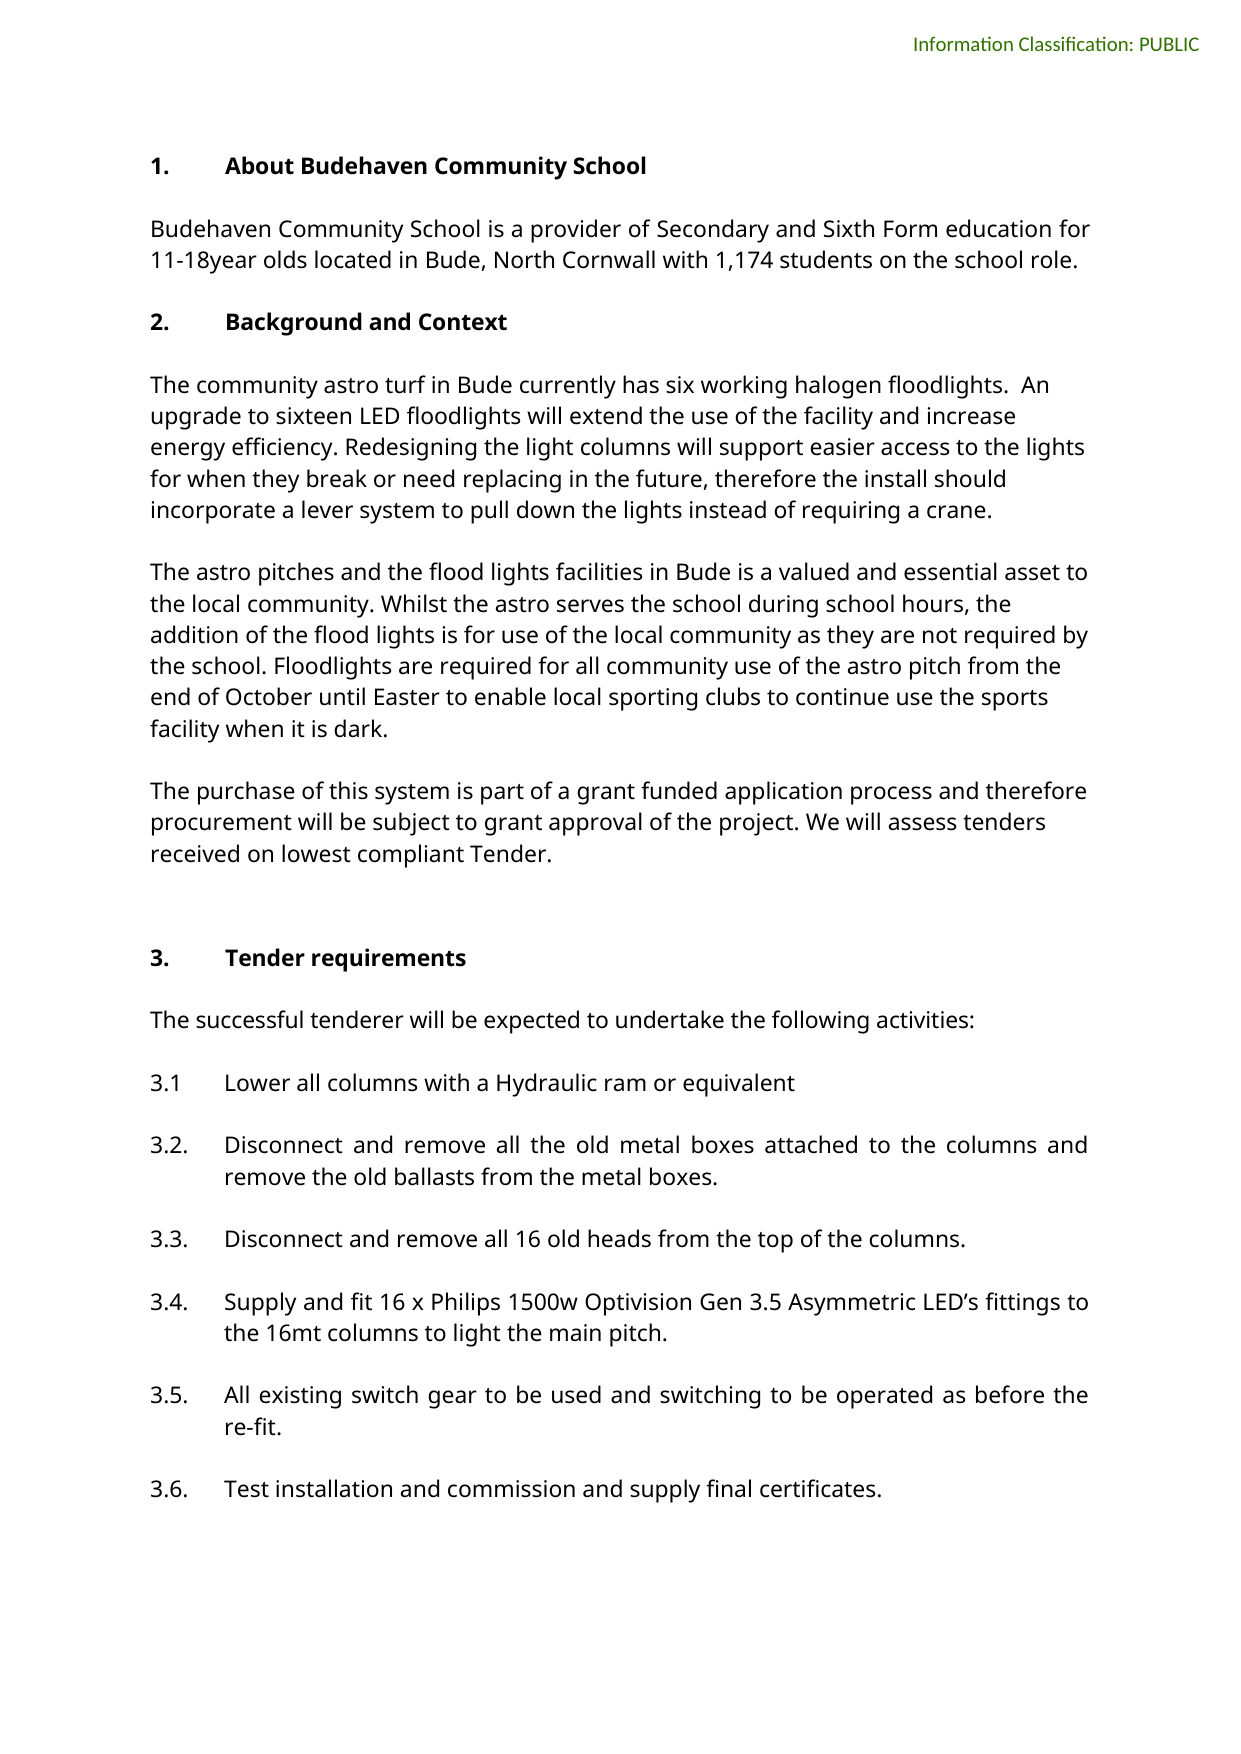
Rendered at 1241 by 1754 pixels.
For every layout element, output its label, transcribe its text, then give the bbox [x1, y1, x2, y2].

text 3.4. Supply and fit 16 x Philips 1500w Optivision Gen 3.5 Asymmetric LED’s fittings to the 16mt columns to light the main pitch. [150, 1285, 1090, 1348]
text The community astro turf in Bude currently has six working halogen floodlights. An upgrade to sixteen LED floodlights will extend the use of the facility and increase energy efficiency. Redesigning the light columns will support easier access to the lights for when they break or need replacing in the future, therefore the install should incorporate a lever system to pull down the lights instead of requiring a crane. [150, 369, 1090, 525]
subtitle 3. Tender requirements [150, 942, 1090, 973]
text 3.6. Test installation and commission and supply final certificates. [150, 1473, 1090, 1504]
text The purchase of this system is part of a grant funded application process and therefore procurement will be subject to grant approval of the project. We will assess tenders received on lowest compliant Tender. [150, 775, 1090, 869]
text 3.1 Lower all columns with a Hydraulic ram or equivalent [150, 1067, 1090, 1098]
text The successful tenderer will be expected to undertake the following activities: [150, 1004, 1090, 1035]
text Budehaven Community School is a provider of for 11-18year olds located in Bude, North Cornwall with 1,174 students on the school role. [150, 212, 1090, 275]
text The astro pitches and the flood lights facilities in Bude is a valued and essential asset to the local community. Whilst the astro serves the school during school hours, the addition of the flood lights is for use of the local community as they are not required by the school. Floodlights are required for all community use of the astro pitch from the end of October until Easter to enable local sporting clubs to continue use the sports facility when it is dark. [150, 556, 1090, 744]
subtitle 1. About Budehaven Community School [150, 150, 1090, 181]
subtitle 2. Background and Context [150, 306, 1090, 337]
text 3.2. Disconnect and remove all the old metal boxes attached to the columns and remove the old ballasts from the metal boxes. [150, 1129, 1090, 1192]
text 3.3. Disconnect and remove all 16 old heads from the top of the columns. [150, 1223, 1090, 1254]
text 3.5. All existing switch gear to be used and switching to be operated as before the re-fit. [150, 1379, 1090, 1442]
